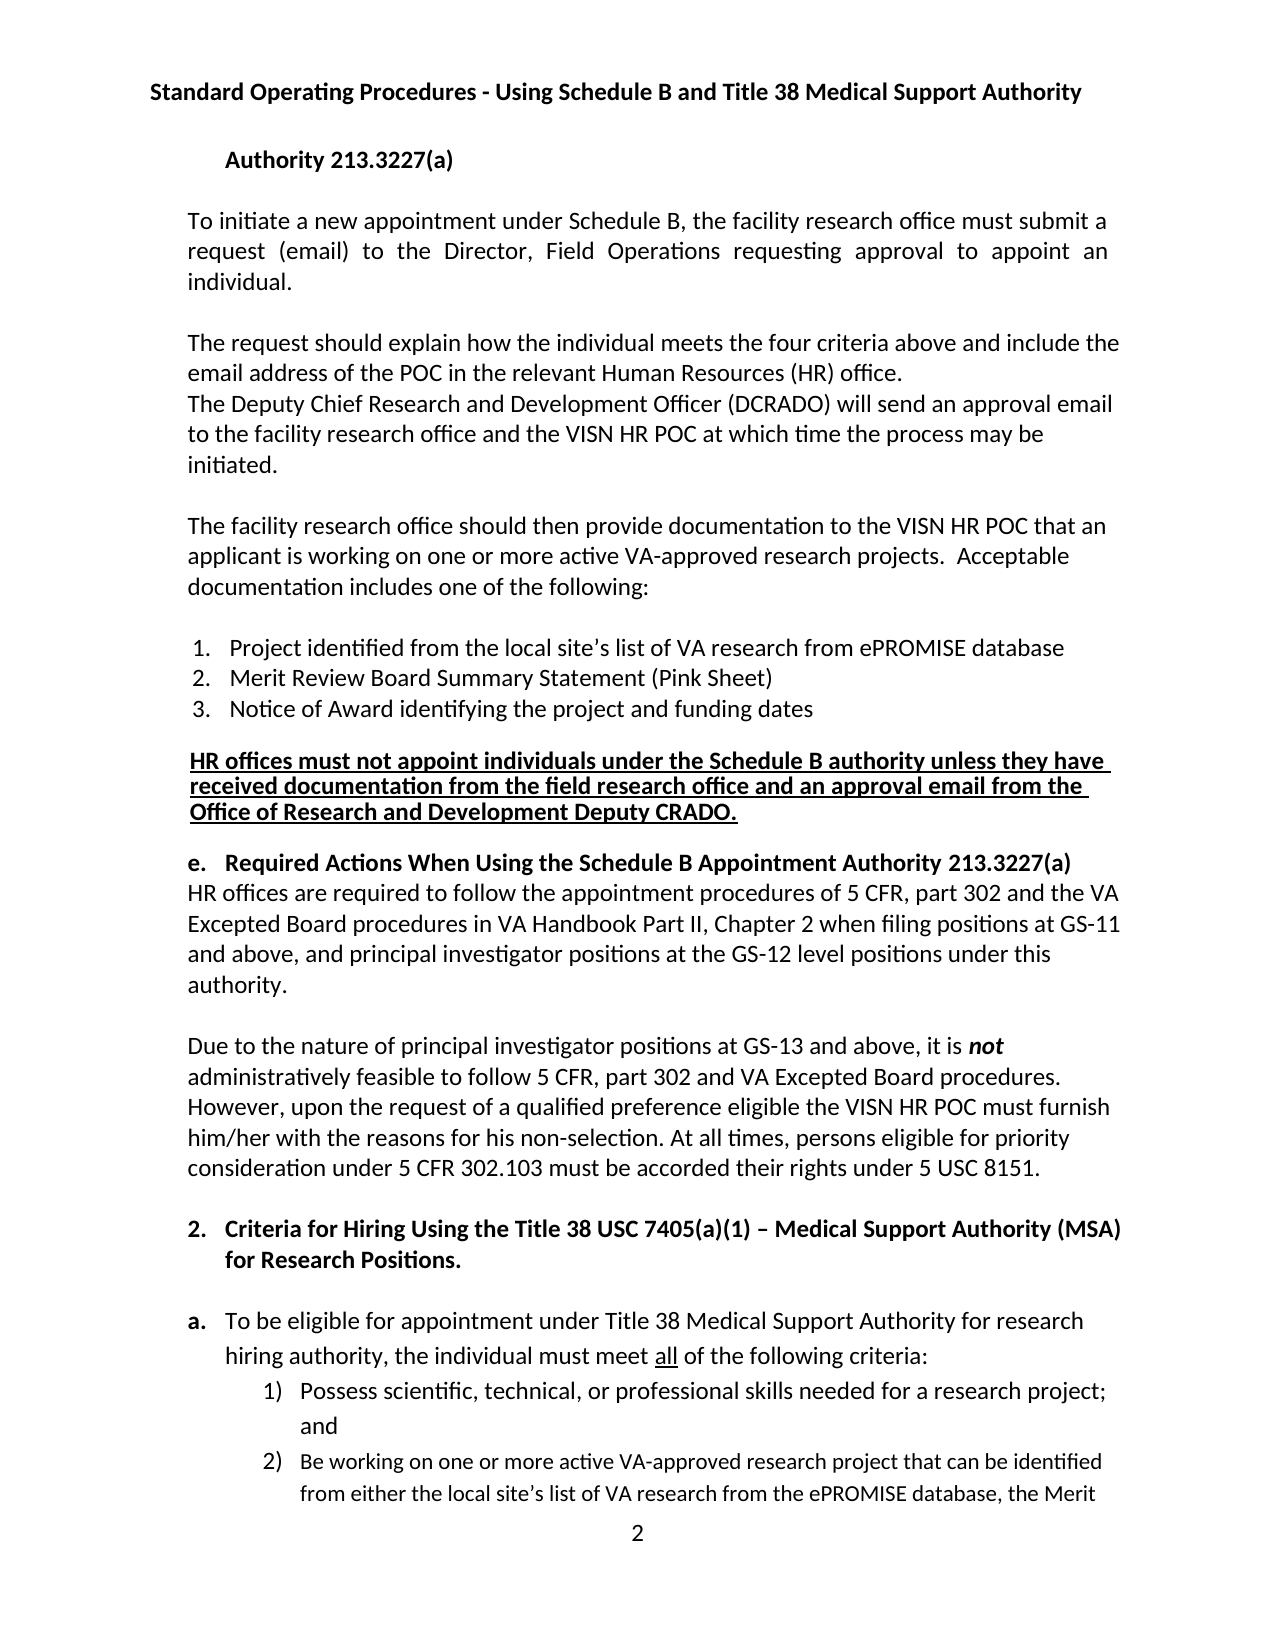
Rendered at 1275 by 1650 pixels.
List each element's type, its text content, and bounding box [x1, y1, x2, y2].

list Notice of Award identifying the project and funding dates [192, 693, 1117, 724]
subtitle Criteria for Hiring Using the Title 38 USC 7405(a)(1) – Medical Support Authority (MSA) for Research Positions. [187, 1213, 1123, 1274]
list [262, 1445, 1108, 1507]
text The facility research office should then provide documentation to the VISN HR POC that an applicant is working on one or more active VA-approved research projects. Acceptable documentation includes one of the following: [187, 510, 1116, 602]
list Merit Review Board Summary Statement (Pink Sheet) [192, 663, 1117, 693]
subtitle Required Actions When Using the Schedule B Appointment Authority 213.3227(a) [187, 847, 1139, 877]
text The Deputy Chief Research and Development Officer (DCRADO) will send an approval email to the facility research office and the VISN HR POC at which time the process may be initiated. [187, 388, 1116, 479]
text To initiate a new appointment under Schedule B, the facility research office must submit a request (email) to the Director, Field Operations requesting approval to appoint an individual. [187, 205, 1109, 296]
list To be eligible for appointment under Title 38 Medical Support Authority for research hiring authority, the individual must meet all of the following criteria: [187, 1305, 1086, 1370]
text The request should explain how the individual meets the four criteria above and include the email address of the POC in the relevant Human Resources (HR) office. [187, 327, 1121, 388]
text HR offices are required to follow the appointment procedures of 5 CFR, part 302 and the VA Excepted Board procedures in VA Handbook Part II, Chapter 2 when filing positions at GS-11 and above, and principal investigator positions at the GS-12 level positions under this authority. [187, 877, 1124, 999]
list Project identified from the local site’s list of VA research from ePROMISE database [192, 632, 1117, 663]
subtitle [187, 144, 1022, 174]
list Possess scientific, technical, or professional skills needed for a research project; and [262, 1375, 1108, 1440]
text HR offices must not appoint individuals under the Schedule B authority unless they have received documentation from the field research office and an approval email from the Office of Research and Development Deputy CRADO. [189, 749, 1139, 825]
text Due to the nature of principal investigator positions at GS-13 and above, it is not administratively feasible to follow 5 CFR, part 302 and VA Excepted Board procedures. However, upon the request of a qualified preference eligible the VISN HR POC must furnish him/her with the reasons for his non-selection. At all times, persons eligible for priority consideration under 5 CFR 302.103 must be accorded their rights under 5 USC 8151. [187, 1030, 1137, 1183]
